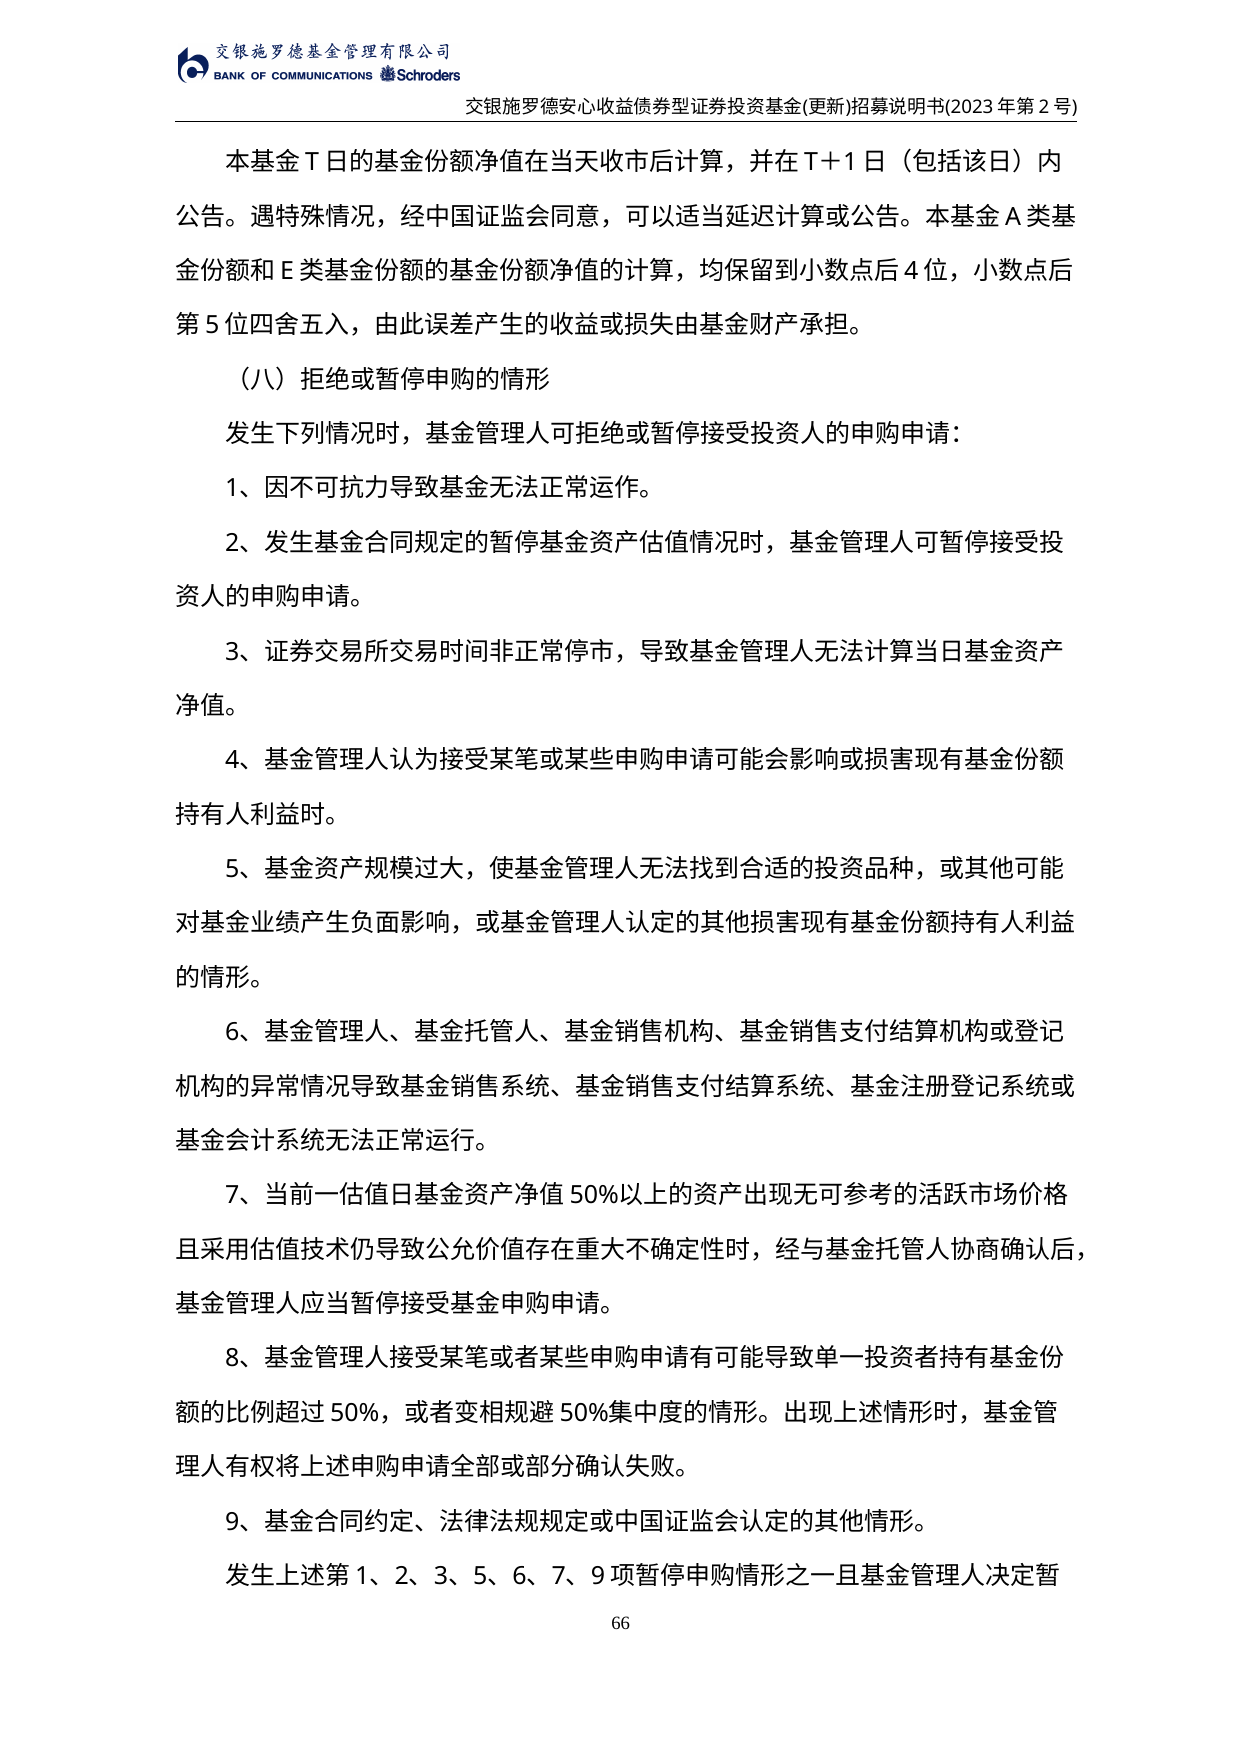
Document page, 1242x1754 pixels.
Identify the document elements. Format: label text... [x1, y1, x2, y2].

text 4、基金管理人认为接受某笔或某些申购申请可能会影响或损害现有基金份额持有人利益时。 [175, 740, 1077, 830]
text 1、因不可抗力导致基金无法正常运作。 [175, 468, 1077, 504]
text 9、基金合同约定、法律法规规定或中国证监会认定的其他情形。 [175, 1501, 1077, 1537]
text （八）拒绝或暂停申购的情形 [175, 359, 1077, 395]
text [175, 1555, 1077, 1592]
text 发生下列情况时，基金管理人可拒绝或暂停接受投资人的申购申请： [175, 413, 1077, 450]
text 3、证券交易所交易时间非正常停市，导致基金管理人无法计算当日基金资产净值。 [175, 631, 1077, 722]
text 8、基金管理人接受某笔或者某些申购申请有可能导致单一投资者持有基金份额的比例超过50%，或者变相规避50%集中度的情形。出现上述情形时，基金管理人有权将上述申购申请全部或部分确认失败。 [175, 1338, 1077, 1483]
text 2、发生基金合同规定的暂停基金资产估值情况时，基金管理人可暂停接受投资人的申购申请。 [175, 522, 1077, 613]
text 5、基金资产规模过大，使基金管理人无法找到合适的投资品种，或其他可能对基金业绩产生负面影响，或基金管理人认定的其他损害现有基金份额持有人利益的情形。 [175, 848, 1077, 993]
text 6、基金管理人、基金托管人、基金销售机构、基金销售支付结算机构或登记机构的异常情况导致基金销售系统、基金销售支付结算系统、基金注册登记系统或基金会计系统无法正常运行。 [175, 1012, 1077, 1157]
text 7、当前一估值日基金资产净值50%以上的资产出现无可参考的活跃市场价格且采用估值技术仍导致公允价值存在重大不确定性时，经与基金托管人协商确认后，基金管理人应当暂停接受基金申购申请。 [175, 1175, 1077, 1320]
text 本基金T日的基金份额净值在当天收市后计算，并在T＋1日（包括该日）内公告。遇特殊情况，经中国证监会同意，可以适当延迟计算或公告。本基金A类基金份额和E类基金份额的基金份额净值的计算，均保留到小数点后4位，小数点后第5位四舍五入，由此误差产生的收益或损失由基金财产承担。 [175, 142, 1077, 341]
picture [178, 43, 460, 83]
